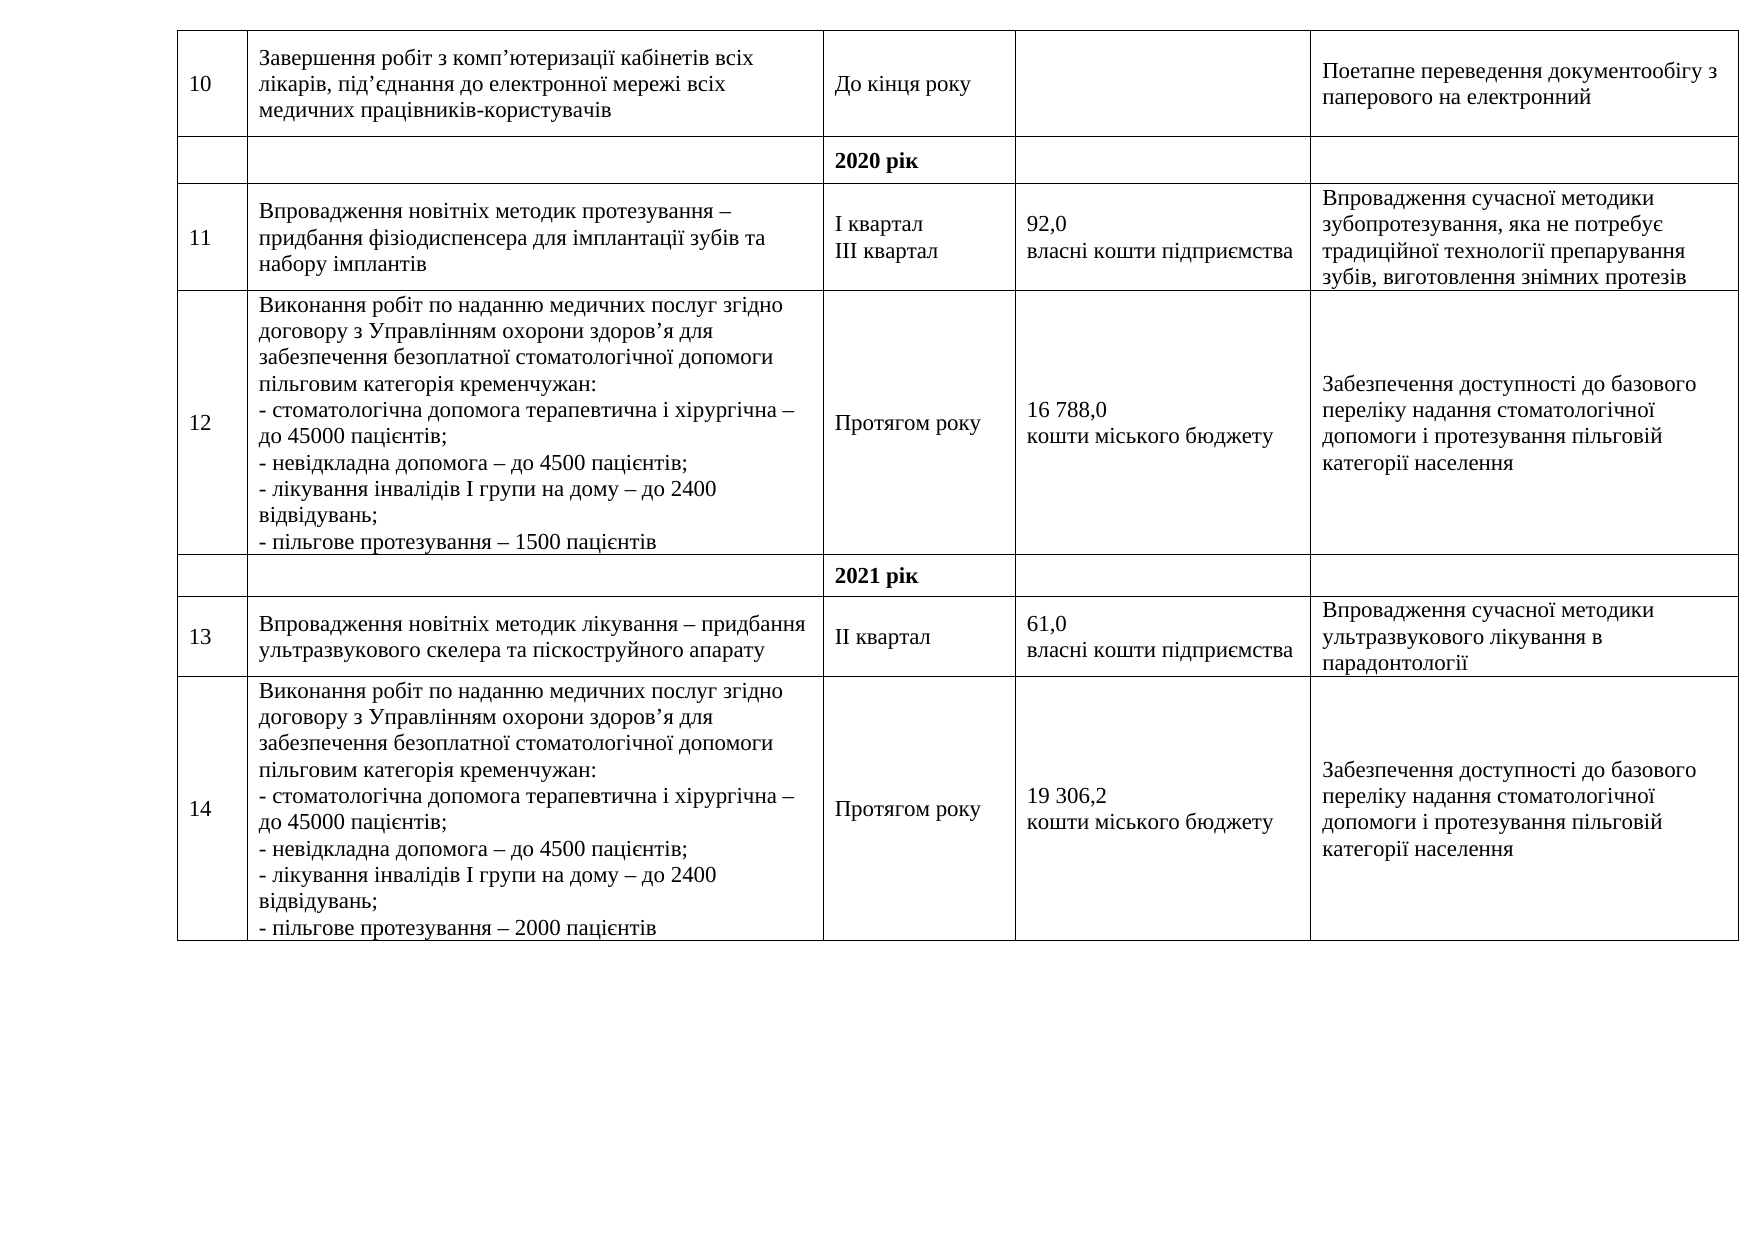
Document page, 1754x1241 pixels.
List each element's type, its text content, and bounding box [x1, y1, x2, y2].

table_cell 12 [178, 291, 247, 554]
table_cell [1311, 137, 1738, 183]
table_cell Виконання робіт по наданню медичних послуг згідно договору з Управлінням охорони здоров’я для забезпечення безоплатної стоматологічної допомоги пільговим категорія кременчужан: - стоматологічна допомога терапевтична і хірургічна – до 45000 пацієнтів; - невідкладна допомога – до 4500 пацієнтів; - лікування інвалідів І групи на дому – до 2400 відвідувань; - пільгове протезування – 2000 пацієнтів [248, 677, 823, 940]
table_cell Поетапне переведення документообігу з паперового на електронний [1311, 31, 1738, 136]
table_cell Впровадження сучасної методики ультразвукового лікування в парадонтології [1311, 597, 1738, 676]
table_cell 13 [178, 597, 247, 676]
table_cell [1016, 137, 1310, 183]
table_cell [1016, 31, 1310, 136]
table_cell [1311, 555, 1738, 596]
table_cell 2021 рік [824, 555, 1015, 596]
table_cell 10 [178, 31, 247, 136]
table_cell 61,0 власні кошти підприємства [1016, 597, 1310, 676]
table_cell Виконання робіт по наданню медичних послуг згідно договору з Управлінням охорони здоров’я для забезпечення безоплатної стоматологічної допомоги пільговим категорія кременчужан: - стоматологічна допомога терапевтична і хірургічна – до 45000 пацієнтів; - невідкладна допомога – до 4500 пацієнтів; - лікування інвалідів І групи на дому – до 2400 відвідувань; - пільгове протезування – 1500 пацієнтів [248, 291, 823, 554]
table_cell ІІ квартал [824, 597, 1015, 676]
table_cell Забезпечення доступності до базового переліку надання стоматологічної допомоги і протезування пільговій категорії населення [1311, 291, 1738, 554]
table_cell [178, 555, 247, 596]
table_cell 19 306,2 кошти міського бюджету [1016, 677, 1310, 940]
table_cell 14 [178, 677, 247, 940]
table_cell 11 [178, 184, 247, 289]
table_cell 92,0 власні кошти підприємства [1016, 184, 1310, 289]
table_cell [1016, 555, 1310, 596]
table_cell 2020 рік [824, 137, 1015, 183]
table_cell Впровадження новітніх методик лікування – придбання ультразвукового скелера та піскоструйного апарату [248, 597, 823, 676]
table_cell Впровадження сучасної методики зубопротезування, яка не потребує традиційної технології препарування зубів, виготовлення знімних протезів [1311, 184, 1738, 289]
table_cell Завершення робіт з комп’ютеризації кабінетів всіх лікарів, під’єднання до електронної мережі всіх медичних працівників-користувачів [248, 31, 823, 136]
table_cell До кінця року [824, 31, 1015, 136]
table_cell І квартал ІІІ квартал [824, 184, 1015, 289]
table_cell [248, 555, 823, 596]
table_cell 16 788,0 кошти міського бюджету [1016, 291, 1310, 554]
table_cell Протягом року [824, 291, 1015, 554]
table_cell [178, 137, 247, 183]
table_cell Забезпечення доступності до базового переліку надання стоматологічної допомоги і протезування пільговій категорії населення [1311, 677, 1738, 940]
table_cell [248, 137, 823, 183]
table_cell Впровадження новітніх методик протезування – придбання фізіодиспенсера для імплантації зубів та набору імплантів [248, 184, 823, 289]
table_cell Протягом року [824, 677, 1015, 940]
